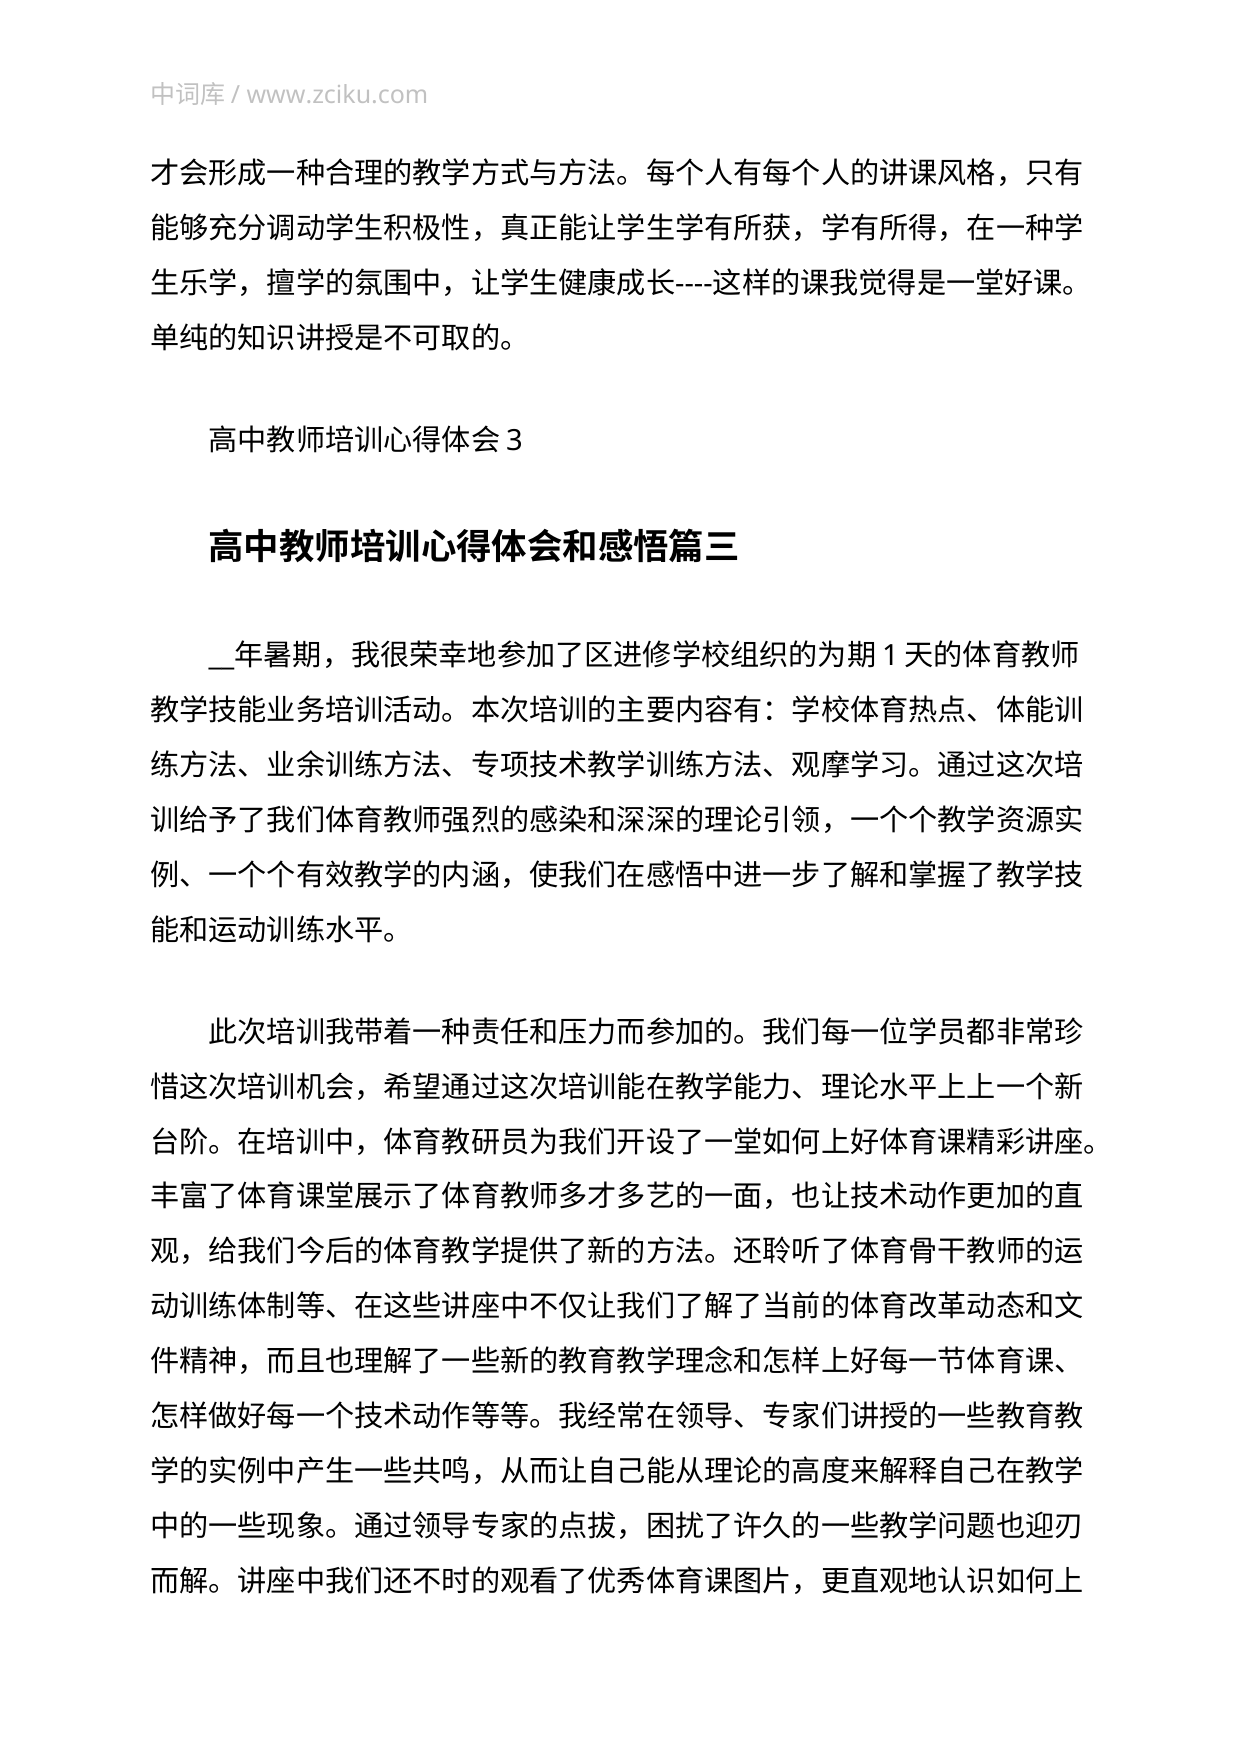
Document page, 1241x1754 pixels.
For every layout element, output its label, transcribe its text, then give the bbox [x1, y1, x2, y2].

text __年暑期，我很荣幸地参加了区进修学校组织的为期1天的体育教师教学技能业务培训活动。本次培训的主要内容有：学校体育热点、体能训练方法、业余训练方法、专项技术教学训练方法、观摩学习。通过这次培训给予了我们体育教师强烈的感染和深深的理论引领，一个个教学资源实例、一个个有效教学的内涵，使我们在感悟中进一步了解和掌握了教学技能和运动训练水平。 [150, 632, 1090, 949]
text 高中教师培训心得体会3 [150, 417, 1090, 459]
text 高中教师培训心得体会和感悟篇三 [150, 518, 1090, 570]
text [150, 1008, 1090, 1599]
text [150, 150, 1090, 357]
